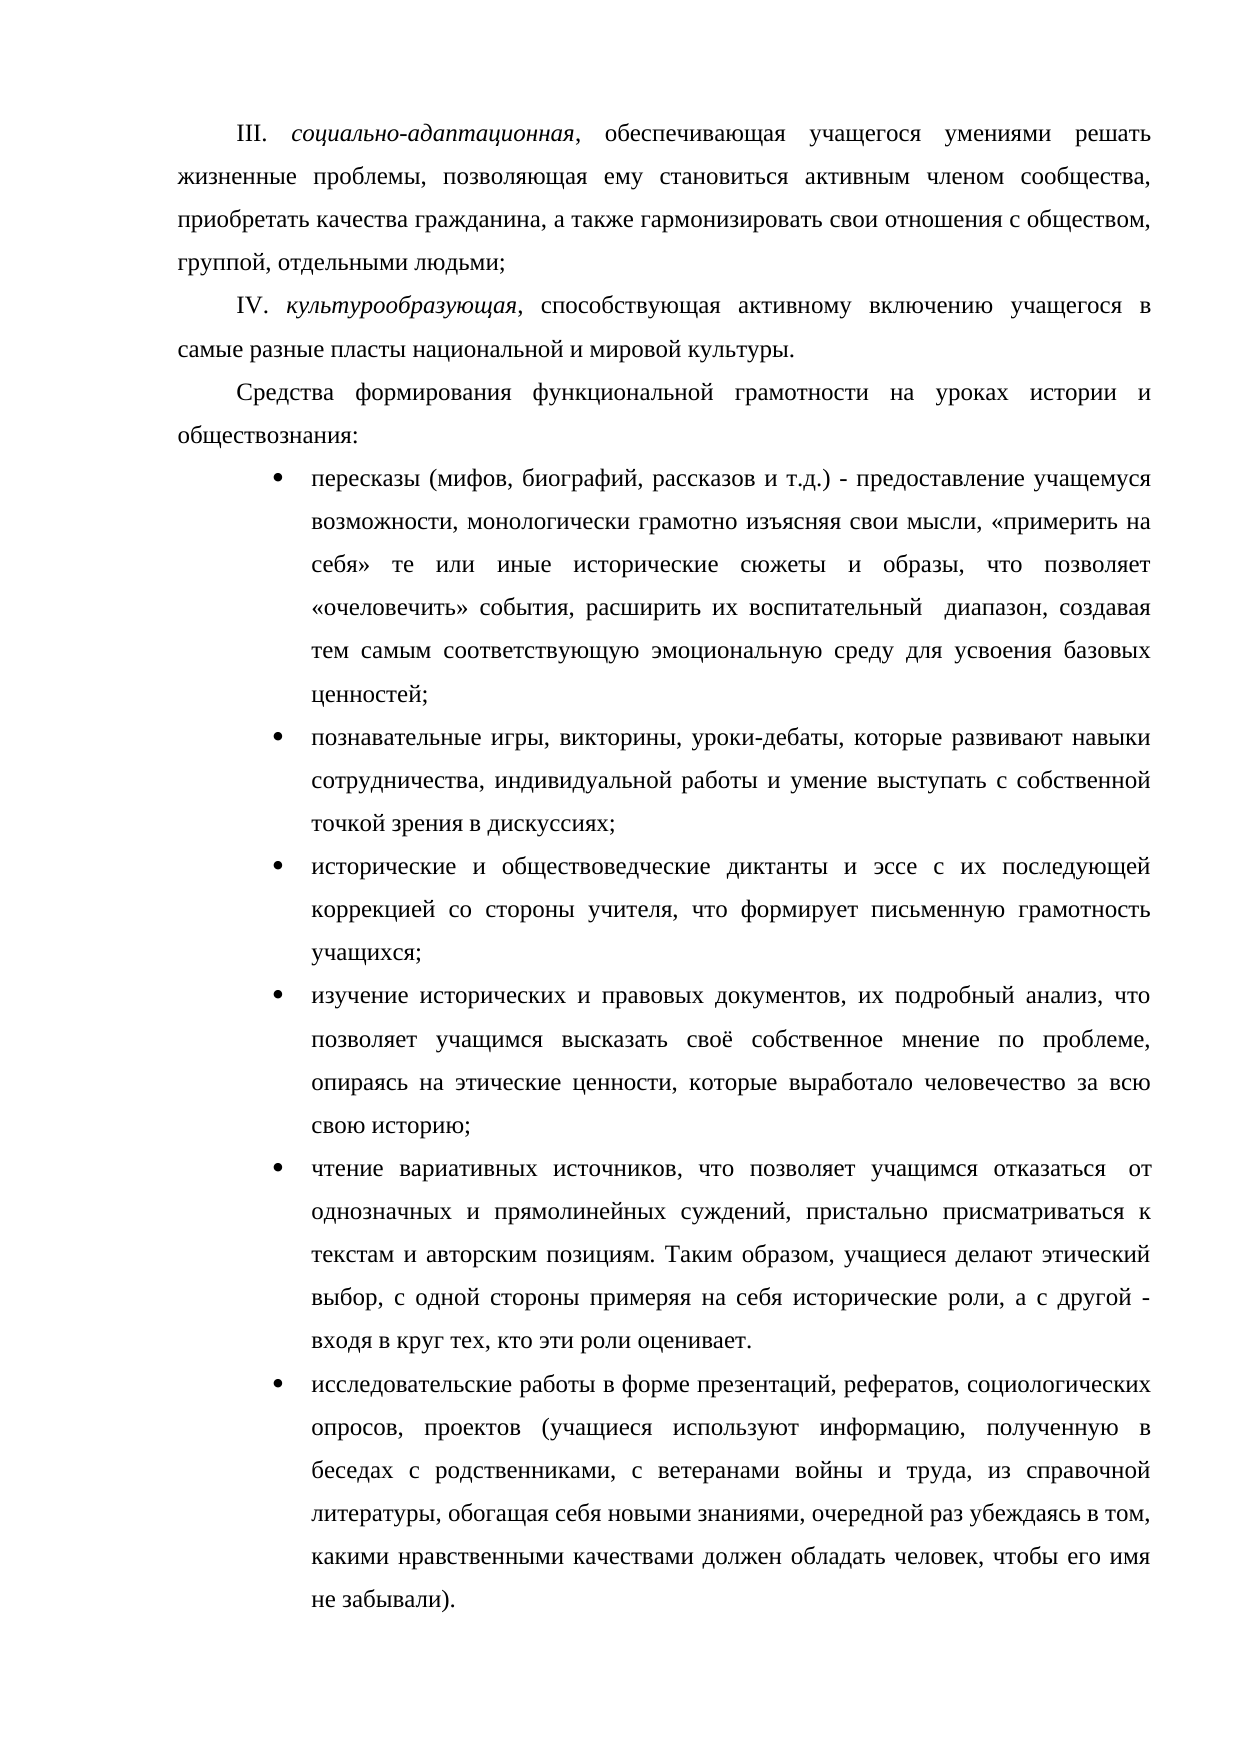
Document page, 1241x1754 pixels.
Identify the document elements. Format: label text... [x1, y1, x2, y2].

list познавательные игры, викторины, уроки-дебаты, которые развивают навыки сотрудничества, индивидуальной работы и умение выступать с собственной точкой зрения в дискуссиях; [274, 722, 1152, 837]
list пересказы (мифов, биографий, рассказов и т.д.) - предоставление учащемуся возможности, монологически грамотно изъясняя свои мысли, «примерить на себя» те или иные исторические сюжеты и образы, что позволяет «очеловечить» события, расширить их воспитательный диапазон, создавая тем самым соответствующую эмоциональную среду для усвоения базовых ценностей; [274, 463, 1152, 707]
list исследовательские работы в форме презентаций, рефератов, социологических опросов, проектов (учащиеся используют информацию, полученную в беседах с родственниками, с ветеранами войны и труда, из справочной литературы, обогащая себя новыми знаниями, очередной раз убеждаясь в том, какими нравственными качествами должен обладать человек, чтобы его имя не забывали). [274, 1369, 1152, 1613]
text Средства формирования функциональной грамотности на уроках истории и обществознания: [177, 377, 1152, 449]
text III. социально-адаптационная, обеспечивающая учащегося умениями решать жизненные проблемы, позволяющая ему становиться активным членом сообщества, приобретать качества гражданина, а также гармонизировать свои отношения с обществом, группой, отдельными людьми; [177, 118, 1152, 276]
list изучение исторических и правовых документов, их подробный анализ, что позволяет учащимся высказать своё собственное мнение по проблеме, опираясь на этические ценности, которые выработало человечество за всю свою историю; [274, 981, 1152, 1139]
list чтение вариативных источников, что позволяет учащимся отказаться от однозначных и прямолинейных суждений, пристально присматриваться к текстам и авторским позициям. Таким образом, учащиеся делают этический выбор, с одной стороны примеряя на себя исторические роли, а с другой - входя в круг тех, кто эти роли оценивает. [274, 1153, 1152, 1354]
text IV. культурообразующая, способствующая активному включению учащегося в самые разные пласты национальной и мировой культуры. [177, 291, 1152, 362]
list исторические и обществоведческие диктанты и эссе с их последующей коррекцией со стороны учителя, что формирует письменную грамотность учащихся; [274, 851, 1152, 966]
